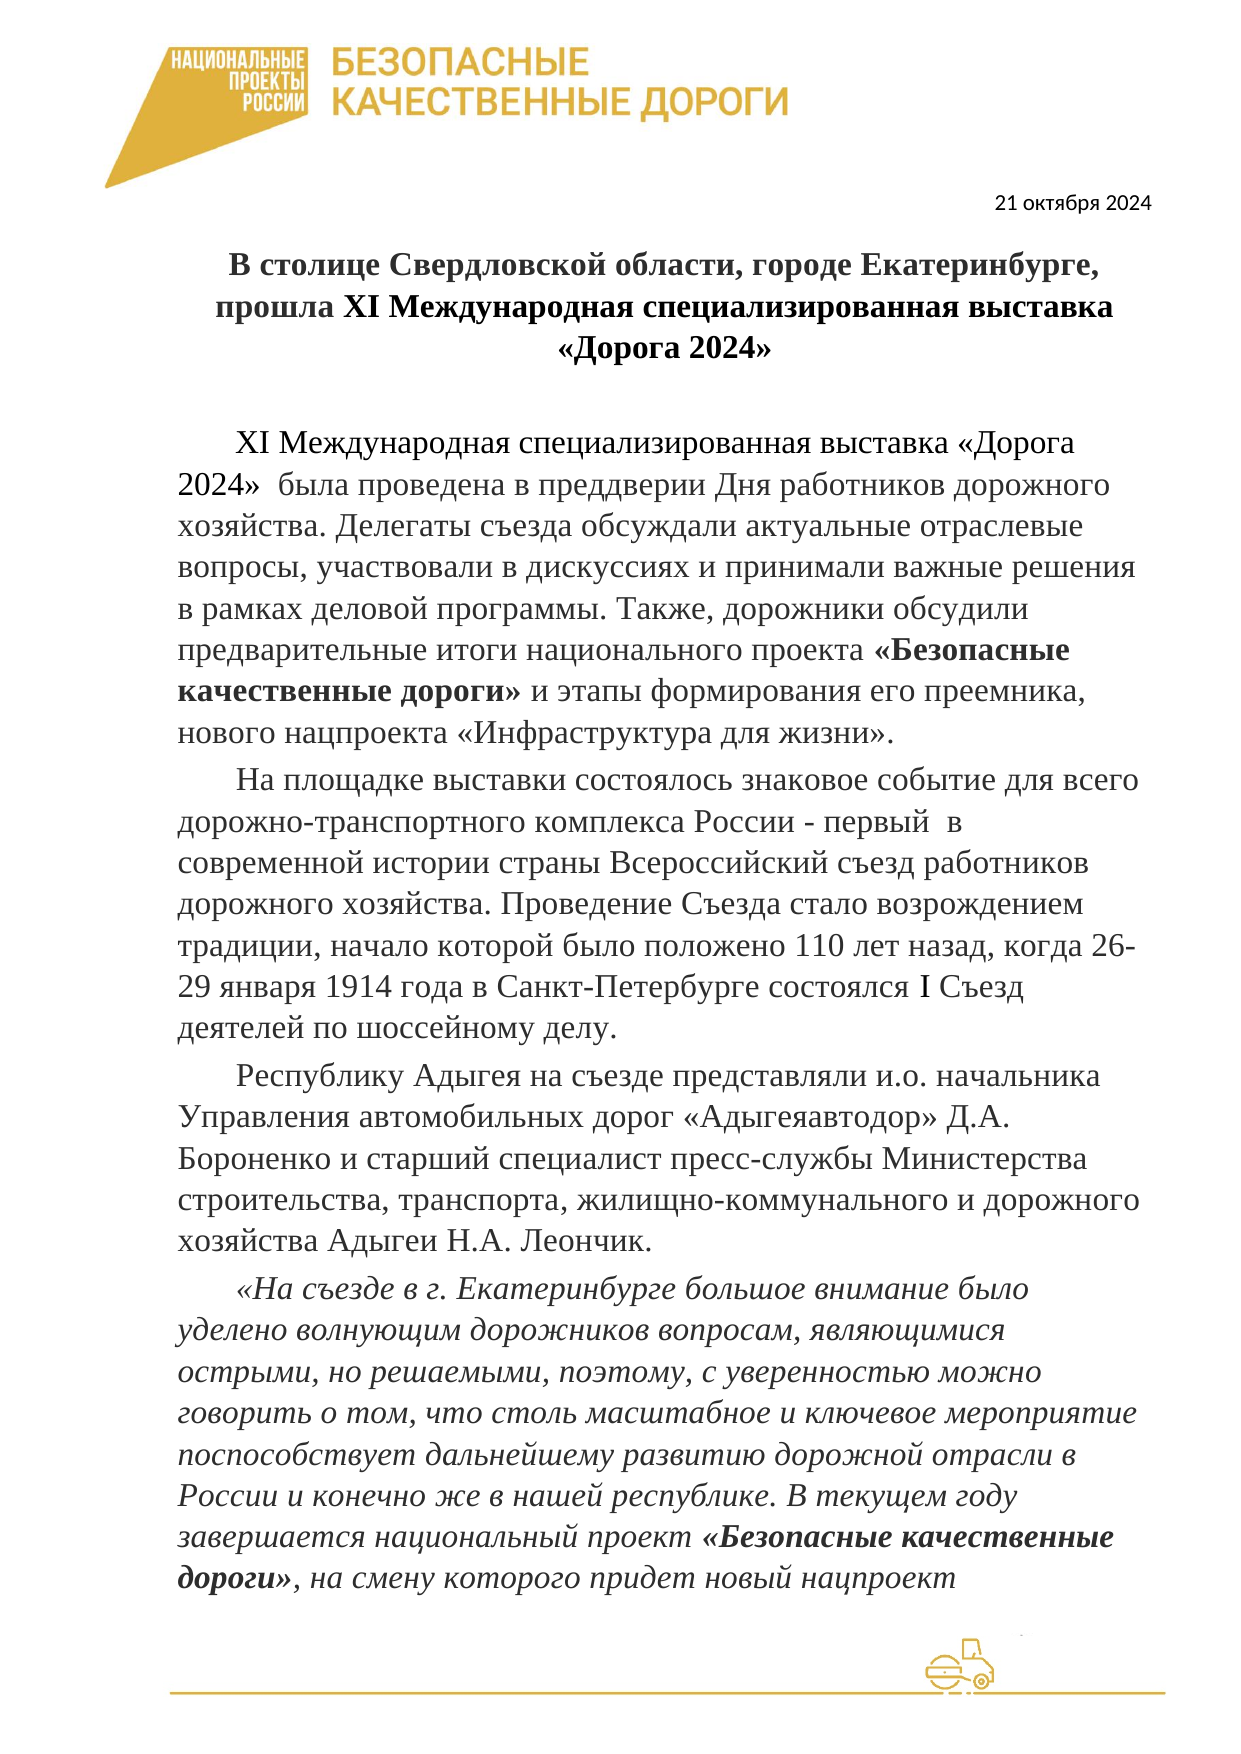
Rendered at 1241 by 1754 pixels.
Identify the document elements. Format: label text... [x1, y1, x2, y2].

text XI Международная специализированная выставка «Дорога 2024» была проведена в преддверии Дня работников дорожного хозяйства. Делегаты съезда обсуждали актуальные отраслевые вопросы, участвовали в дискуссиях и принимали важные решения в рамках деловой программы. Также, дорожники обсудили предварительные итоги национального проекта «Безопасные качественные дороги» и этапы формирования его преемника, нового нацпроекта «Инфраструктура для жизни». [177, 422, 1152, 750]
picture [103, 43, 789, 189]
picture [162, 1633, 1169, 1697]
text На площадке выставки состоялось знаковое событие для всего дорожно-транспортного комплекса России - первый в современной истории страны Всероссийский съезд работников дорожного хозяйства. Проведение Съезда стало возрождением традиции, начало которой было положено 110 лет назад, когда 26-29 января 1914 года в Санкт-Петербурге состоялся I Съезд деятелей по шоссейному делу. [177, 759, 1152, 1046]
text В столице Свердловской области, городе Екатеринбурге, прошла XI Международная специализированная выставка «Дорога 2024» [177, 244, 1152, 366]
text Республику Адыгея на съезде представляли и.о. начальника Управления автомобильных дорог «Адыгеяавтодор» Д.А. Бороненко и старший специалист пресс-службы Министерства строительства, транспорта, жилищно-коммунального и дорожного хозяйства Адыгеи Н.А. Леончик. [177, 1055, 1152, 1259]
